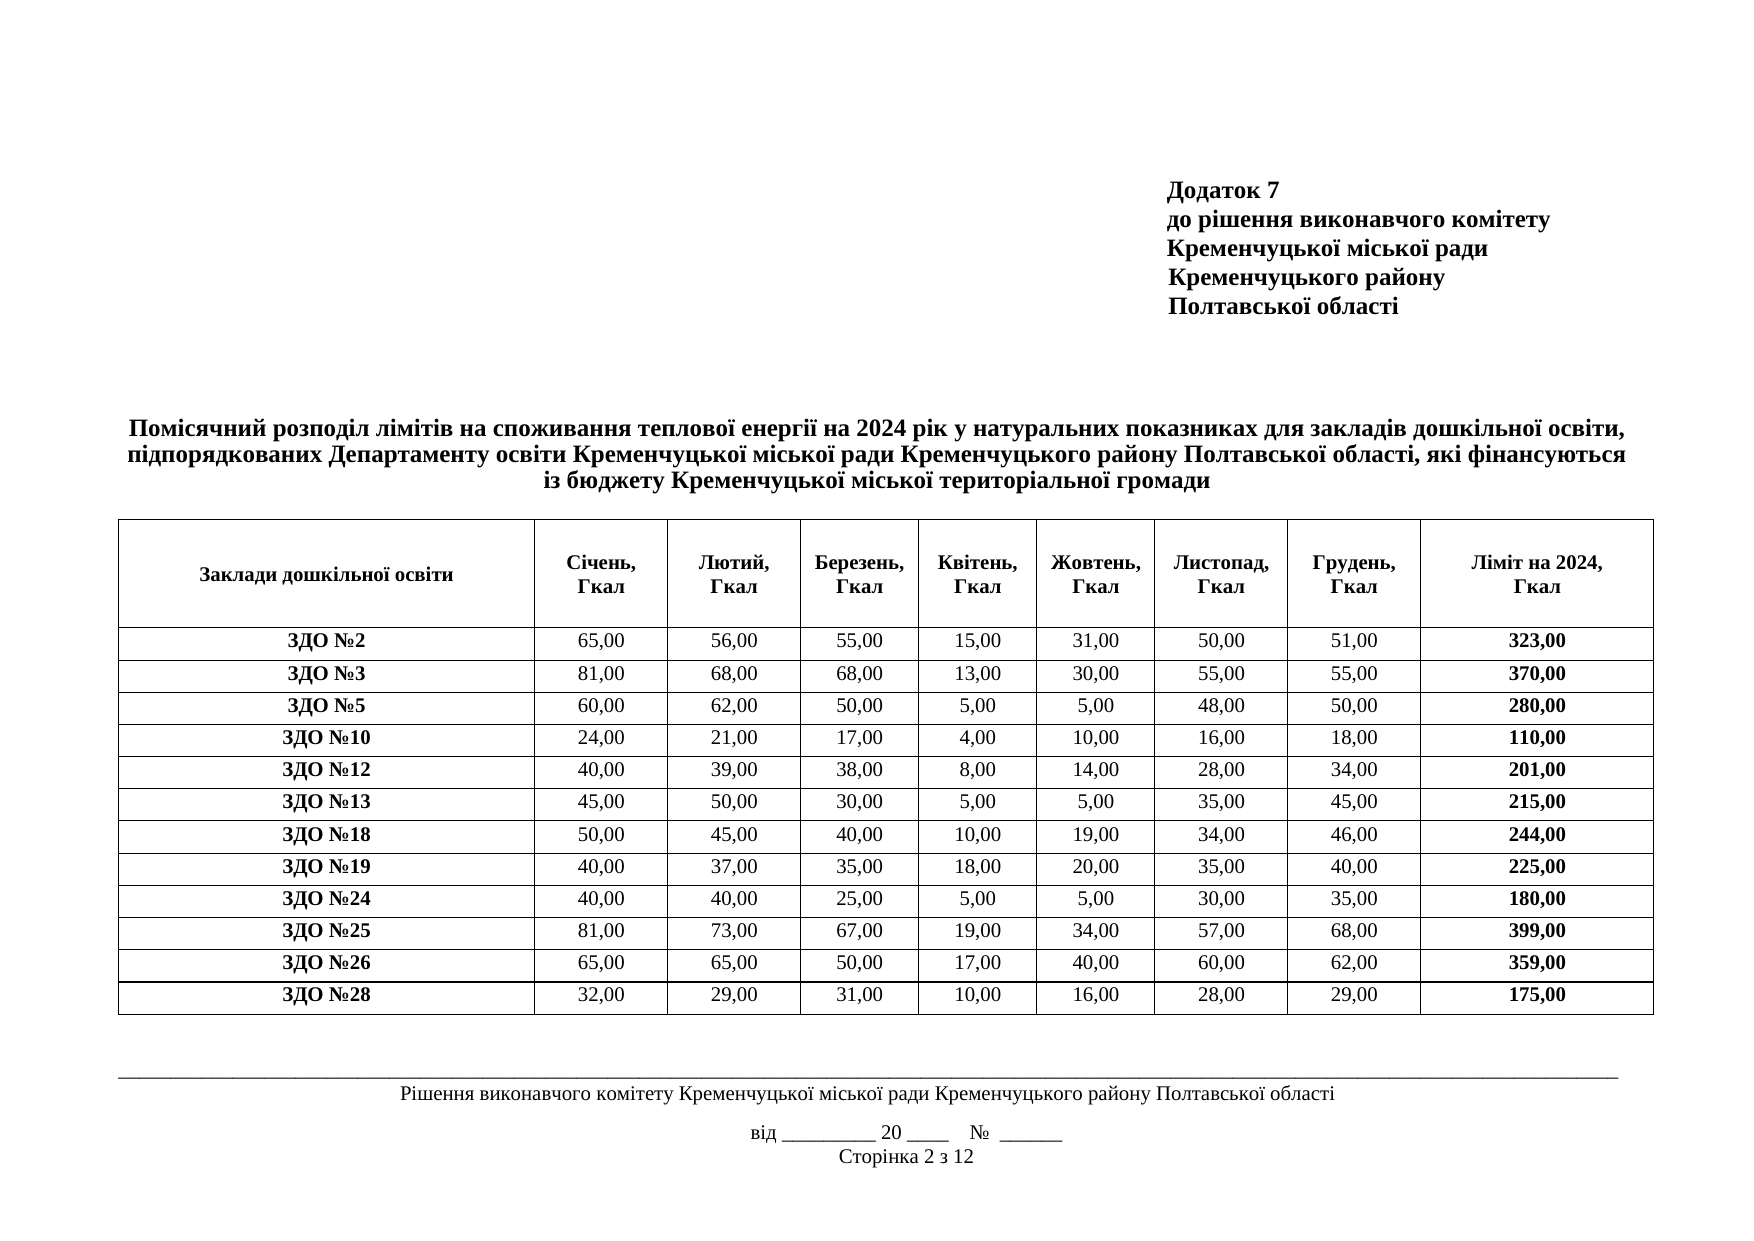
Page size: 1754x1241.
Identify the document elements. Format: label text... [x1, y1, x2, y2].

table_cell 370,00 [1421, 661, 1653, 692]
table_cell 30,00 [1155, 886, 1287, 917]
table_cell 65,00 [668, 950, 800, 981]
table_cell 16,00 [1037, 983, 1154, 1013]
table_cell 62,00 [668, 693, 800, 724]
table_cell 34,00 [1155, 821, 1287, 853]
table_cell 359,00 [1421, 950, 1653, 981]
table_cell 65,00 [535, 950, 667, 981]
table_cell 5,00 [919, 693, 1036, 724]
table_cell 40,00 [535, 886, 667, 917]
table_cell 57,00 [1155, 918, 1287, 949]
table_cell 73,00 [668, 918, 800, 949]
table_cell 17,00 [919, 950, 1036, 981]
table_cell 29,00 [1288, 983, 1420, 1013]
table_cell 20,00 [1037, 854, 1154, 885]
table_cell 4,00 [919, 725, 1036, 756]
table_cell 16,00 [1155, 725, 1287, 756]
table_cell 5,00 [919, 886, 1036, 917]
table_cell 68,00 [801, 661, 918, 692]
table_cell 50,00 [801, 693, 918, 724]
text Кременчуцького району [1093, 262, 1636, 291]
table_cell 65,00 [535, 628, 667, 659]
table_cell 35,00 [1155, 789, 1287, 820]
table_cell 19,00 [1037, 821, 1154, 853]
table_cell 55,00 [801, 628, 918, 659]
table_header Січень, Гкал [535, 520, 667, 627]
table_cell 46,00 [1288, 821, 1420, 853]
table_cell 45,00 [668, 821, 800, 853]
table_cell ЗДО №26 [119, 950, 534, 981]
table_cell 5,00 [1037, 886, 1154, 917]
table_cell 40,00 [535, 757, 667, 788]
table_cell 13,00 [919, 661, 1036, 692]
table_cell 81,00 [535, 661, 667, 692]
table_cell 48,00 [1155, 693, 1287, 724]
table_cell 34,00 [1037, 918, 1154, 949]
table_cell 39,00 [668, 757, 800, 788]
table_cell 38,00 [801, 757, 918, 788]
table_cell ЗДО №24 [119, 886, 534, 917]
table_cell 56,00 [668, 628, 800, 659]
table_cell 35,00 [801, 854, 918, 885]
table_cell 8,00 [919, 757, 1036, 788]
table_cell 225,00 [1421, 854, 1653, 885]
table_cell 19,00 [919, 918, 1036, 949]
table_cell ЗДО №10 [119, 725, 534, 756]
table_header Грудень, Гкал [1288, 520, 1420, 627]
table_cell 35,00 [1155, 854, 1287, 885]
table_cell 50,00 [1288, 693, 1420, 724]
table_cell 10,00 [1037, 725, 1154, 756]
table_cell 29,00 [668, 983, 800, 1013]
table_header Листопад, Гкал [1155, 520, 1287, 627]
table_cell 110,00 [1421, 725, 1653, 756]
table_cell 399,00 [1421, 918, 1653, 949]
table_cell 30,00 [801, 789, 918, 820]
table_cell 60,00 [1155, 950, 1287, 981]
table_cell ЗДО №18 [119, 821, 534, 853]
table_cell 45,00 [1288, 789, 1420, 820]
table_cell 24,00 [535, 725, 667, 756]
table_cell 62,00 [1288, 950, 1420, 981]
text Полтавської області [1093, 291, 1636, 319]
table_header Лютий, Гкал [668, 520, 800, 627]
table_cell 51,00 [1288, 628, 1420, 659]
table_cell ЗДО №3 [119, 661, 534, 692]
text до рішення виконавчого комітету [1167, 204, 1651, 233]
table_cell 40,00 [668, 886, 800, 917]
table_cell 31,00 [801, 983, 918, 1013]
table_cell 10,00 [919, 821, 1036, 853]
table_cell ЗДО №25 [119, 918, 534, 949]
table_cell ЗДО №2 [119, 628, 534, 659]
table_cell ЗДО №19 [119, 854, 534, 885]
text Помісячний розподіл лімітів на споживання теплової енергії на 2024 рік у натуральних показниках для закладів дошкільної освіти, підпорядкованих Департаменту освіти Кременчуцької міської ради Кременчуцького району Полтавської області, які фінансуються із бюджету Кременчуцької міської територіальної громади [118, 416, 1636, 493]
table_cell 10,00 [919, 983, 1036, 1013]
table_cell 50,00 [801, 950, 918, 981]
table_cell 40,00 [801, 821, 918, 853]
table_cell 40,00 [1288, 854, 1420, 885]
table_cell ЗДО №13 [119, 789, 534, 820]
table_cell 5,00 [919, 789, 1036, 820]
table_cell 18,00 [919, 854, 1036, 885]
table_cell 175,00 [1421, 983, 1653, 1013]
table_cell 5,00 [1037, 693, 1154, 724]
table_cell 25,00 [801, 886, 918, 917]
table_cell 35,00 [1288, 886, 1420, 917]
table_cell 40,00 [535, 854, 667, 885]
table_cell 60,00 [535, 693, 667, 724]
table_cell ЗДО №28 [119, 983, 534, 1013]
table_cell 5,00 [1037, 789, 1154, 820]
table_cell 14,00 [1037, 757, 1154, 788]
table_cell 34,00 [1288, 757, 1420, 788]
table_cell ЗДО №5 [119, 693, 534, 724]
table_cell 67,00 [801, 918, 918, 949]
table_cell ЗДО №12 [119, 757, 534, 788]
table_cell 55,00 [1288, 661, 1420, 692]
table_cell 68,00 [1288, 918, 1420, 949]
table_cell 280,00 [1421, 693, 1653, 724]
table_cell 30,00 [1037, 661, 1154, 692]
table_cell 180,00 [1421, 886, 1653, 917]
table_cell 244,00 [1421, 821, 1653, 853]
table_cell 32,00 [535, 983, 667, 1013]
table_header Заклади дошкільної освіти [119, 520, 534, 627]
table_cell 15,00 [919, 628, 1036, 659]
table_cell 45,00 [535, 789, 667, 820]
table_header Жовтень, Гкал [1037, 520, 1154, 627]
table_cell 40,00 [1037, 950, 1154, 981]
table_cell 50,00 [1155, 628, 1287, 659]
table_header Березень, Гкал [801, 520, 918, 627]
table_cell 55,00 [1155, 661, 1287, 692]
table_cell 28,00 [1155, 757, 1287, 788]
table_cell 323,00 [1421, 628, 1653, 659]
table_cell 50,00 [535, 821, 667, 853]
table_cell 28,00 [1155, 983, 1287, 1013]
table_cell 201,00 [1421, 757, 1653, 788]
table_header Квітень, Гкал [919, 520, 1036, 627]
table_cell 50,00 [668, 789, 800, 820]
text Додаток 7 [1167, 177, 1651, 204]
table_header Ліміт на 2024, Гкал [1421, 520, 1653, 627]
table_cell 37,00 [668, 854, 800, 885]
table_cell 31,00 [1037, 628, 1154, 659]
table_cell 17,00 [801, 725, 918, 756]
table_cell 215,00 [1421, 789, 1653, 820]
table_cell 81,00 [535, 918, 667, 949]
table_cell 68,00 [668, 661, 800, 692]
table_cell 21,00 [668, 725, 800, 756]
text Кременчуцької міської ради [1167, 233, 1651, 262]
table_cell 18,00 [1288, 725, 1420, 756]
